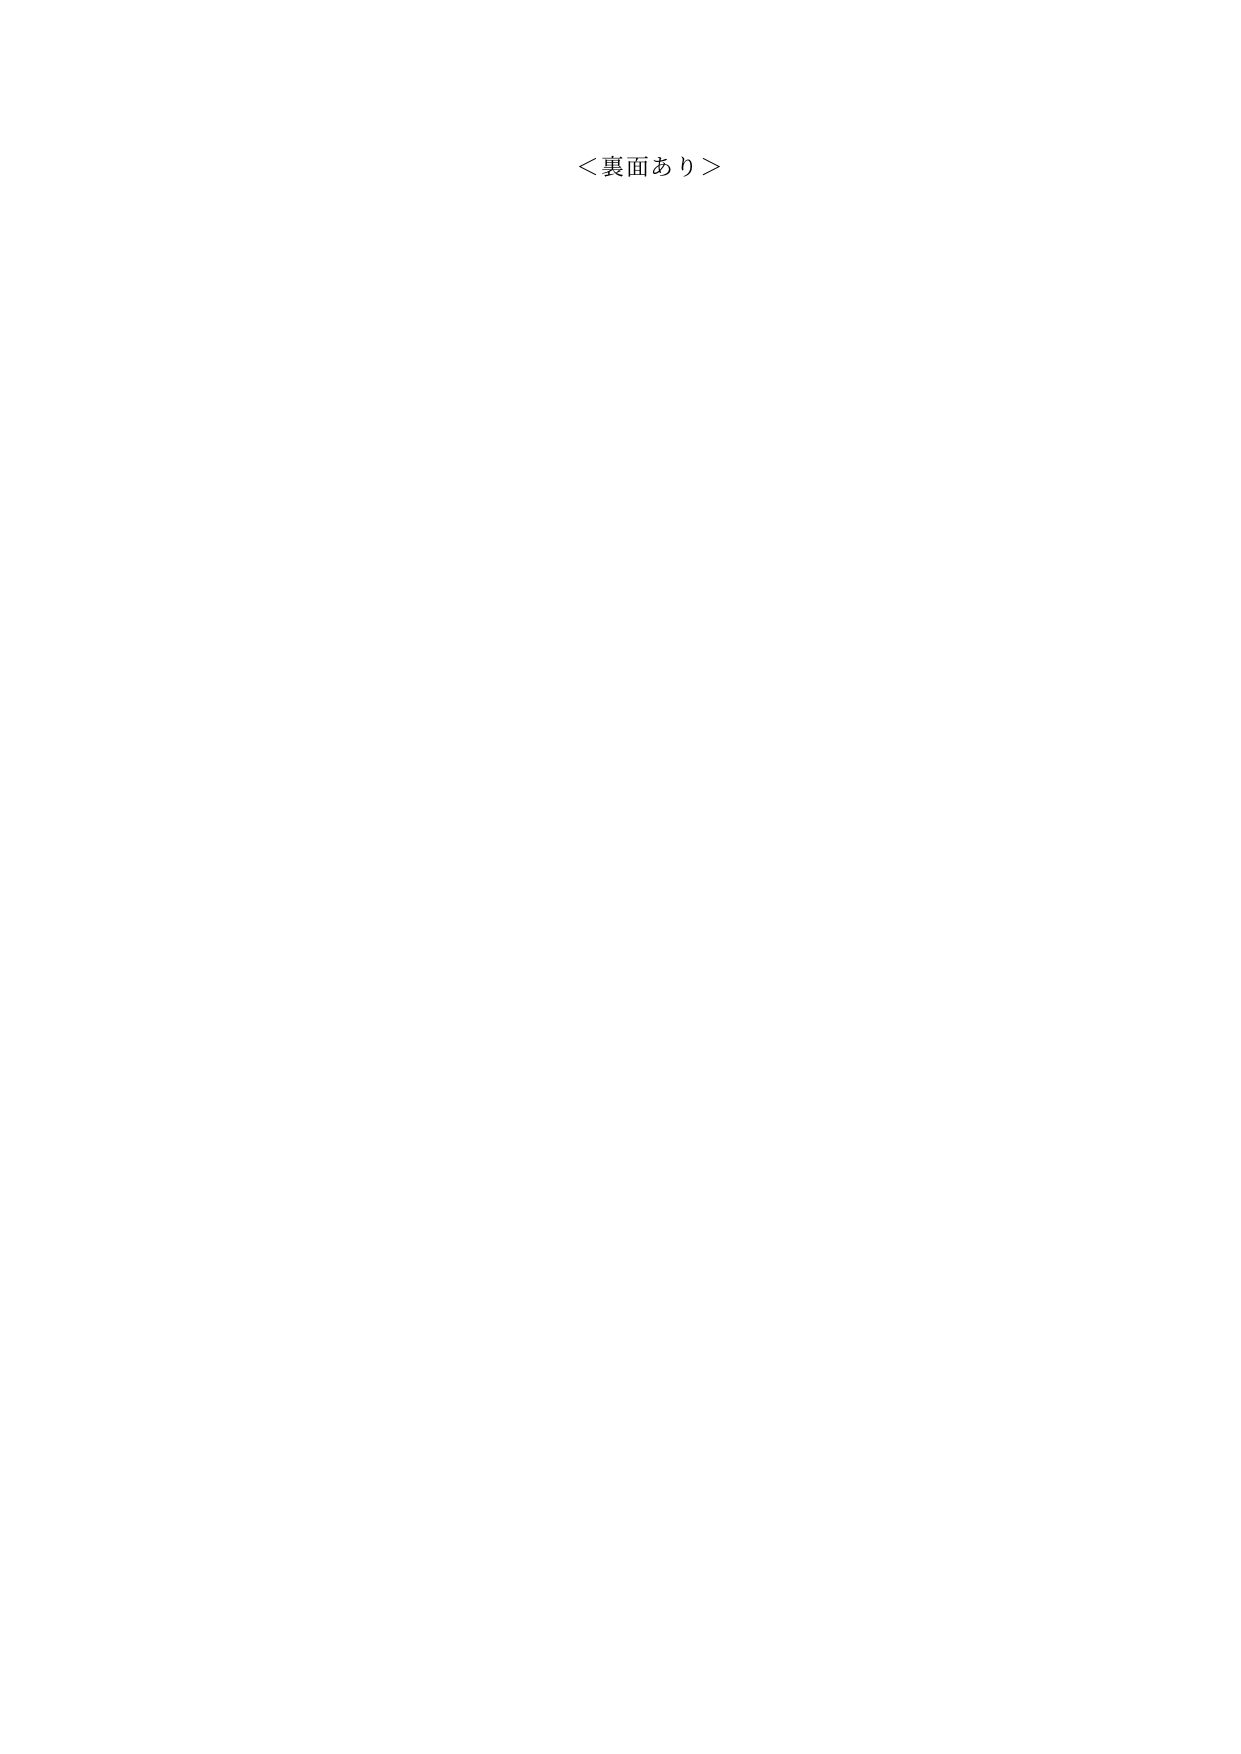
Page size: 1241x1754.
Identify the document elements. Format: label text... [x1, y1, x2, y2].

text ＜裏面あり＞ [155, 148, 1097, 183]
